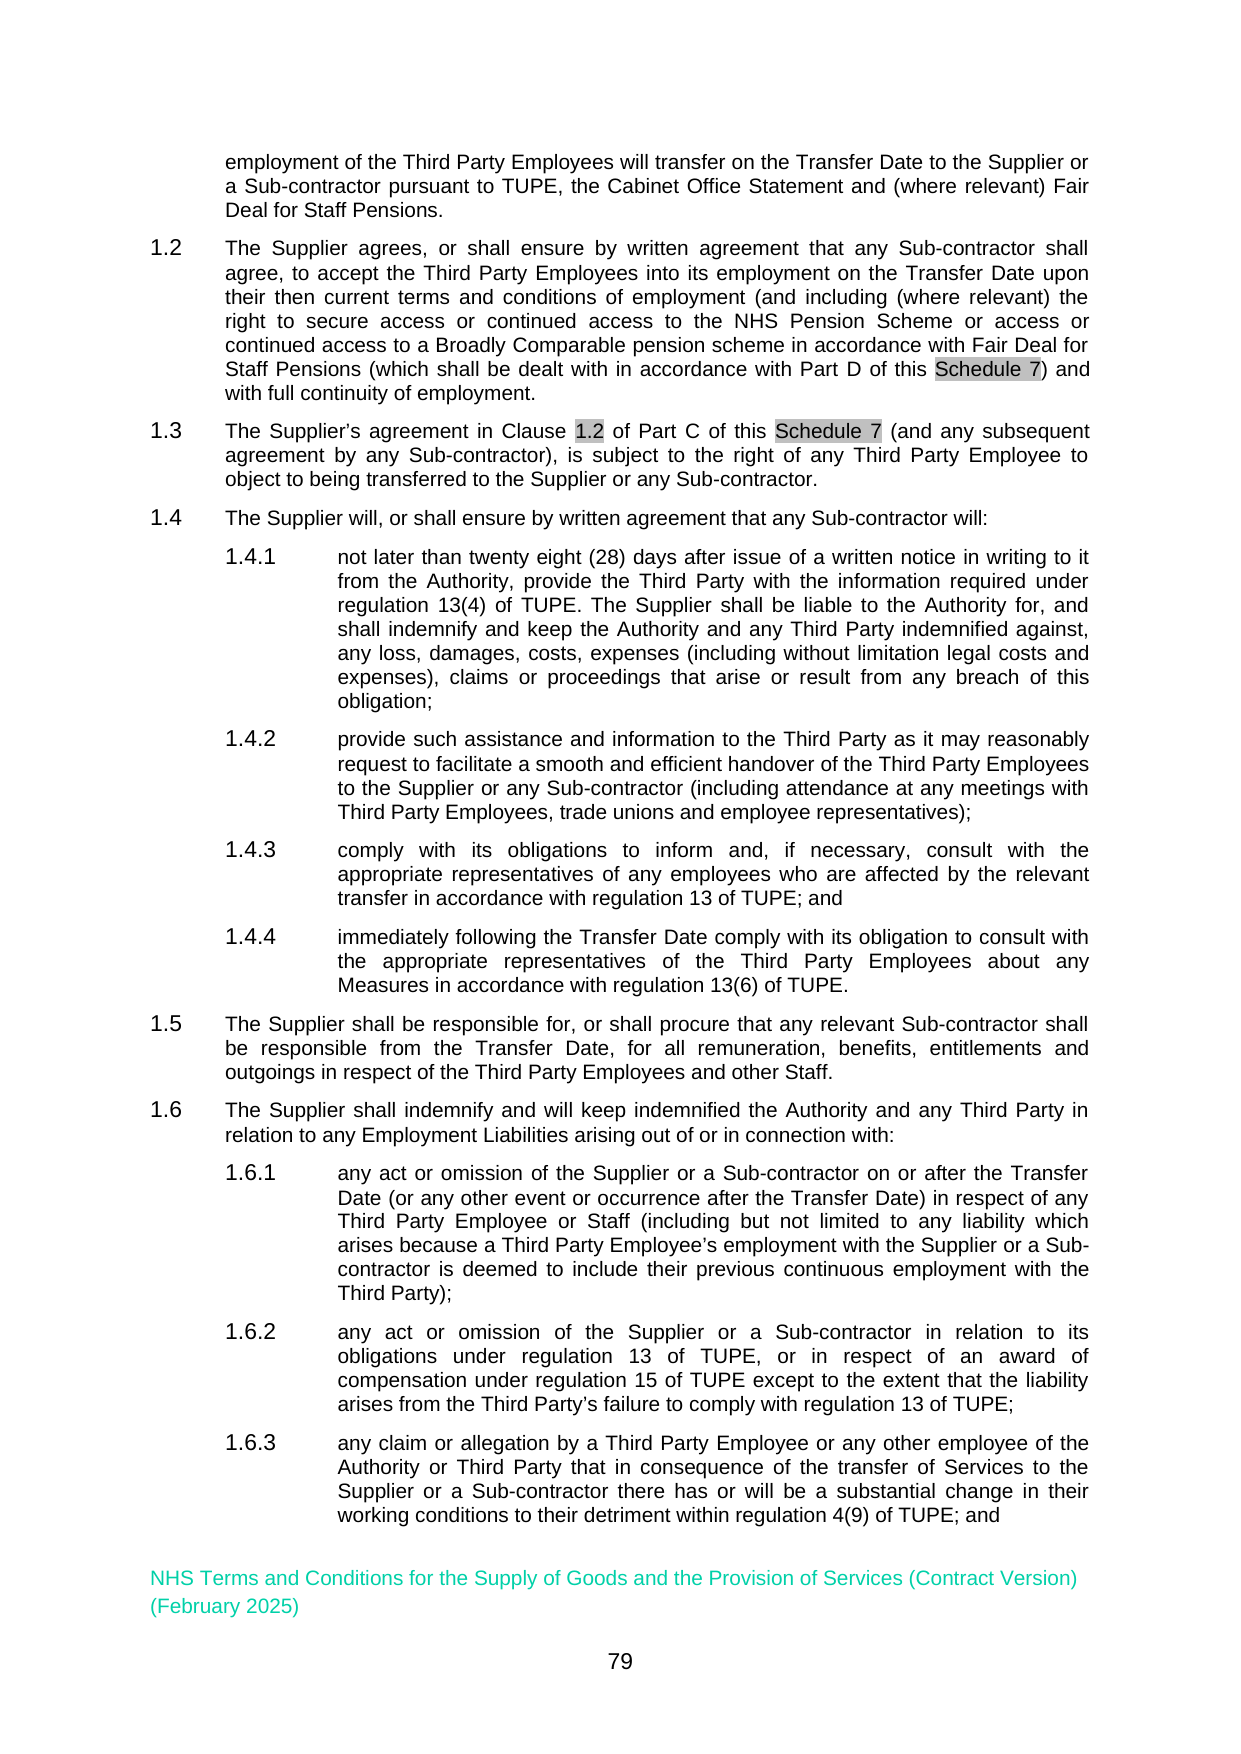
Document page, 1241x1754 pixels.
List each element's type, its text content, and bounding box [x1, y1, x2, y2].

subtitle The Supplier shall be responsible for, or shall procure that any relevant Sub-contractor shall be responsible from the Transfer Date, for all remuneration, benefits, entitlements and outgoings in respect of the Third Party Employees and other Staff. [150, 1009, 1090, 1084]
subtitle comply with its obligations to inform and, if necessary, consult with the appropriate representatives of any employees who are affected by the relevant transfer in accordance with regulation 13 of TUPE; and [225, 836, 1090, 910]
subtitle immediately following the Transfer Date comply with its obligation to consult with the appropriate representatives of the Third Party Employees about any Measures in accordance with regulation 13(6) of TUPE. [225, 923, 1090, 997]
subtitle The Supplier shall indemnify and will keep indemnified the Authority and any Third Party in relation to any Employment Liabilities arising out of or in connection with: [150, 1096, 1090, 1147]
subtitle The Supplier’s agreement in Clause 1.2 of Part C of this Schedule 7 (and any subsequent agreement by any Sub-contractor), is subject to the right of any Third Party Employee to object to being transferred to the Supplier or any Sub-contractor. [150, 417, 1090, 491]
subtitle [150, 150, 1090, 222]
subtitle The Supplier agrees, or shall ensure by written agreement that any Sub-contractor shall agree, to accept the Third Party Employees into its employment on the Transfer Date upon their then current terms and conditions of employment (and including (where relevant) the right to secure access or continued access to the NHS Pension Scheme or access or continued access to a Broadly Comparable pension scheme in accordance with Fair Deal for Staff Pensions (which shall be dealt with in accordance with Part D of this Schedule 7) and with full continuity of employment. [150, 234, 1090, 404]
subtitle provide such assistance and information to the Third Party as it may reasonably request to facilitate a smooth and efficient handover of the Third Party Employees to the Supplier or any Sub-contractor (including attendance at any meetings with Third Party Employees, trade unions and employee representatives); [225, 725, 1090, 823]
subtitle any act or omission of the Supplier or a Sub-contractor on or after the Transfer Date (or any other event or occurrence after the Transfer Date) in respect of any Third Party Employee or Staff (including but not limited to any liability which arises because a Third Party Employee’s employment with the Supplier or a Sub-contractor is deemed to include their previous continuous employment with the Third Party); [225, 1159, 1090, 1305]
subtitle The Supplier will, or shall ensure by written agreement that any Sub-contractor will: [150, 504, 1090, 530]
subtitle any act or omission of the Supplier or a Sub-contractor in relation to its obligations under regulation 13 of TUPE, or in respect of an award of compensation under regulation 15 of TUPE except to the extent that the liability arises from the Third Party’s failure to comply with regulation 13 of TUPE; [225, 1318, 1090, 1416]
subtitle not later than twenty eight (28) days after issue of a written notice in writing to it from the Authority, provide the Third Party with the information required under regulation 13(4) of TUPE. The Supplier shall be liable to the Authority for, and shall indemnify and keep the Authority and any Third Party indemnified against, any loss, damages, costs, expenses (including without limitation legal costs and expenses), claims or proceedings that arise or result from any breach of this obligation; [225, 543, 1090, 713]
subtitle any claim or allegation by a Third Party Employee or any other employee of the Authority or Third Party that in consequence of the transfer of Services to the Supplier or a Sub-contractor there has or will be a substantial change in their working conditions to their detriment within regulation 4(9) of TUPE; and [225, 1428, 1090, 1527]
